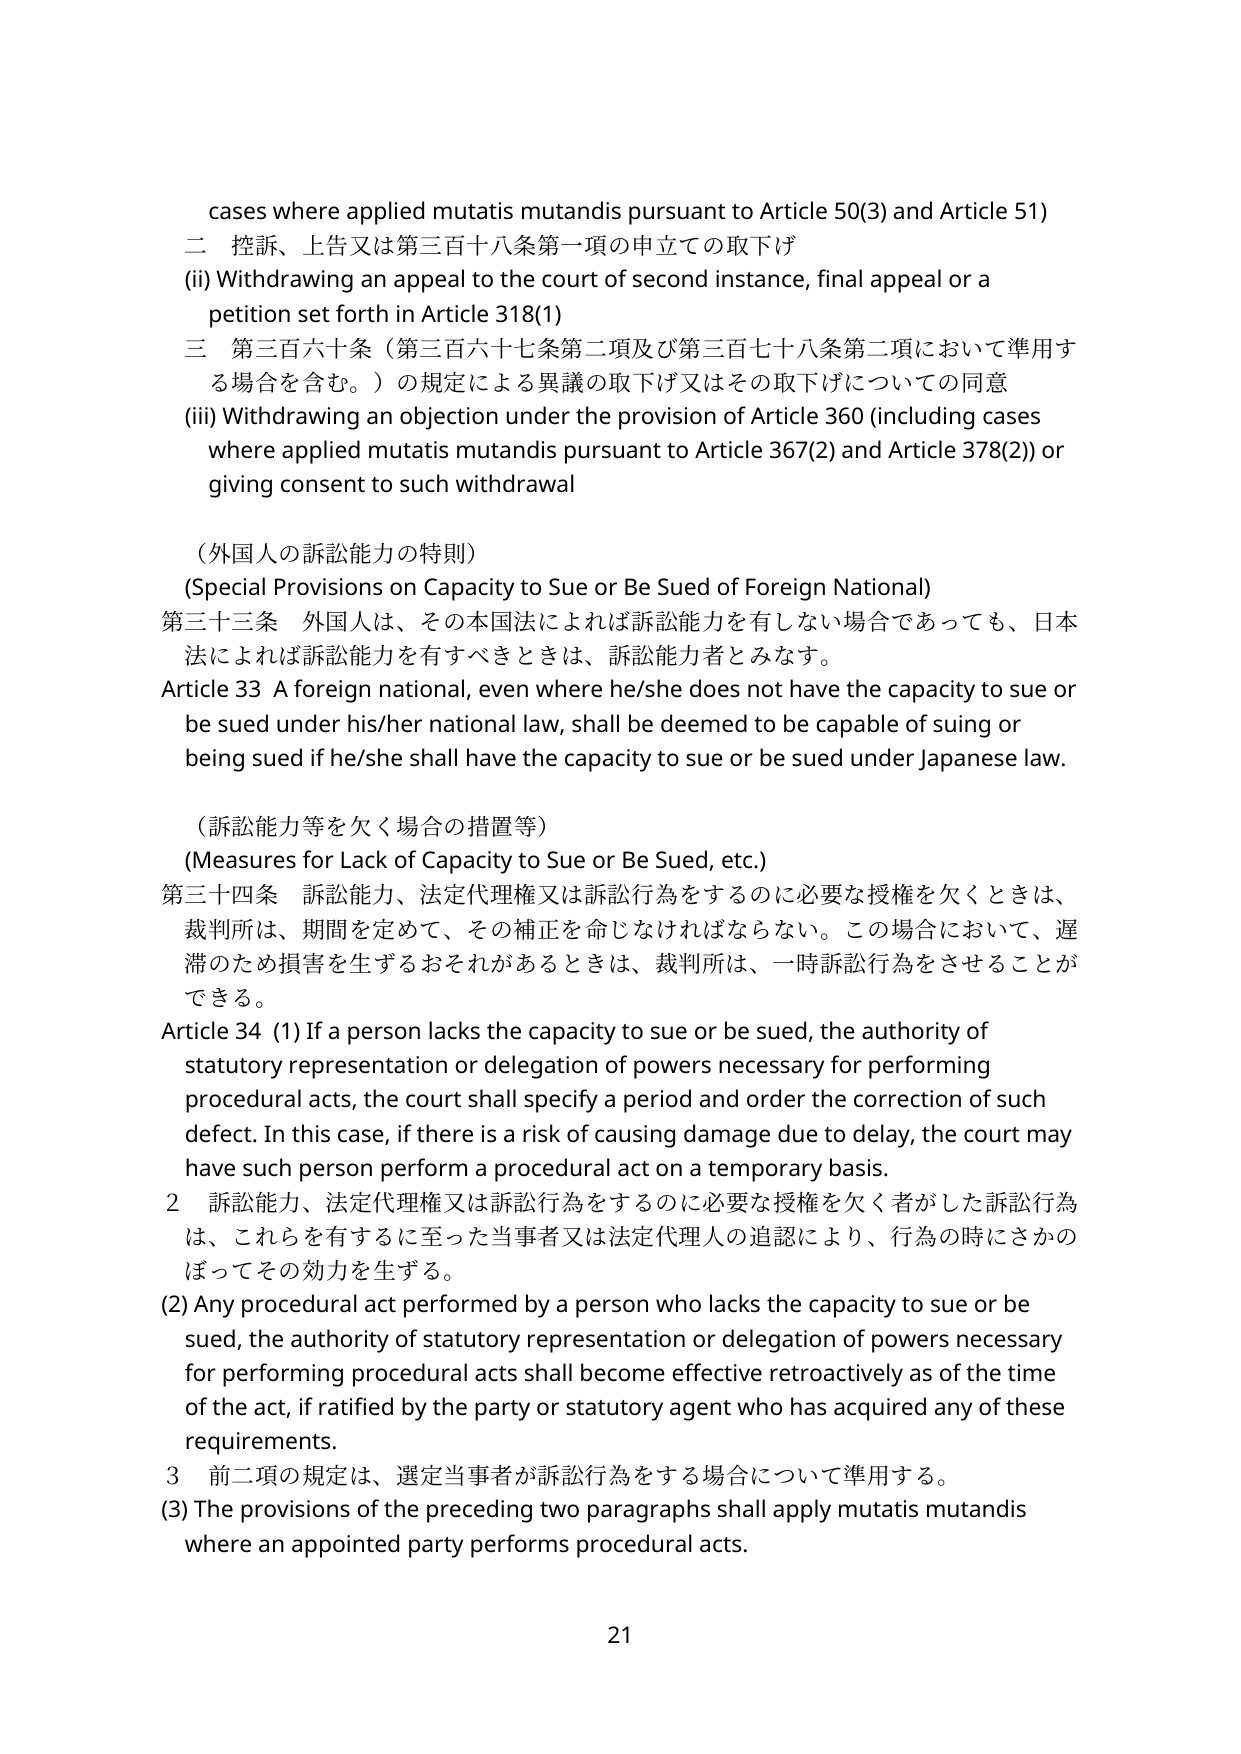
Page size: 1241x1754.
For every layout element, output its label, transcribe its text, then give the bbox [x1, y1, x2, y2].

text (Measures for Lack of Capacity to Sue or Be Sued, etc.) [184, 843, 1079, 877]
text Article 34 (1) If a person lacks the capacity to sue or be sued, the authority of statutory representation or delegation of powers necessary for performing procedural acts, the court shall specify a period and order the correction of such defect. In this case, if there is a risk of causing damage due to delay, the court may have such person perform a procedural act on a temporary basis. [161, 1014, 1079, 1184]
text (iii) Withdrawing an objection under the provision of Article 360 (including cases where applied mutatis mutandis pursuant to Article 367(2) and Article 378(2)) or giving consent to such withdrawal [184, 399, 1079, 501]
text 三 第三百六十条（第三百六十七条第二項及び第三百七十八条第二項において準用する場合を含む。）の規定による異議の取下げ又はその取下げについての同意 [184, 330, 1079, 399]
text 第三十三条 外国人は、その本国法によれば訴訟能力を有しない場合であっても、日本法によれば訴訟能力を有すべきときは、訴訟能力者とみなす。 [161, 604, 1079, 672]
text 二 控訴、上告又は第三百十八条第一項の申立ての取下げ [184, 228, 1079, 262]
text (Special Provisions on Capacity to Sue or Be Sued of Foreign National) [184, 569, 1079, 604]
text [184, 194, 1079, 228]
text Article 33 A foreign national, even where he/she does not have the capacity to sue or be sued under his/her national law, shall be deemed to be capable of suing or being sued if he/she shall have the capacity to sue or be sued under Japanese law. [161, 672, 1079, 774]
text (3) The provisions of the preceding two paragraphs shall apply mutatis mutandis where an appointed party performs procedural acts. [161, 1492, 1079, 1560]
text (ii) Withdrawing an appeal to the court of second instance, final appeal or a petition set forth in Article 318(1) [184, 262, 1079, 330]
text ２ 訴訟能力、法定代理権又は訴訟行為をするのに必要な授権を欠く者がした訴訟行為は、これらを有するに至った当事者又は法定代理人の追認により、行為の時にさかのぼってその効力を生ずる。 [161, 1184, 1079, 1287]
text （外国人の訴訟能力の特則） [184, 535, 1079, 569]
text (2) Any procedural act performed by a person who lacks the capacity to sue or be sued, the authority of statutory representation or delegation of powers necessary for performing procedural acts shall become effective retroactively as of the time of the act, if ratified by the party or statutory agent who has acquired any of these requirements. [161, 1287, 1079, 1458]
text （訴訟能力等を欠く場合の措置等） [184, 809, 1079, 843]
text ３ 前二項の規定は、選定当事者が訴訟行為をする場合について準用する。 [161, 1458, 1079, 1492]
text 第三十四条 訴訟能力、法定代理権又は訴訟行為をするのに必要な授権を欠くときは、裁判所は、期間を定めて、その補正を命じなければならない。この場合において、遅滞のため損害を生ずるおそれがあるときは、裁判所は、一時訴訟行為をさせることができる。 [161, 877, 1079, 1014]
